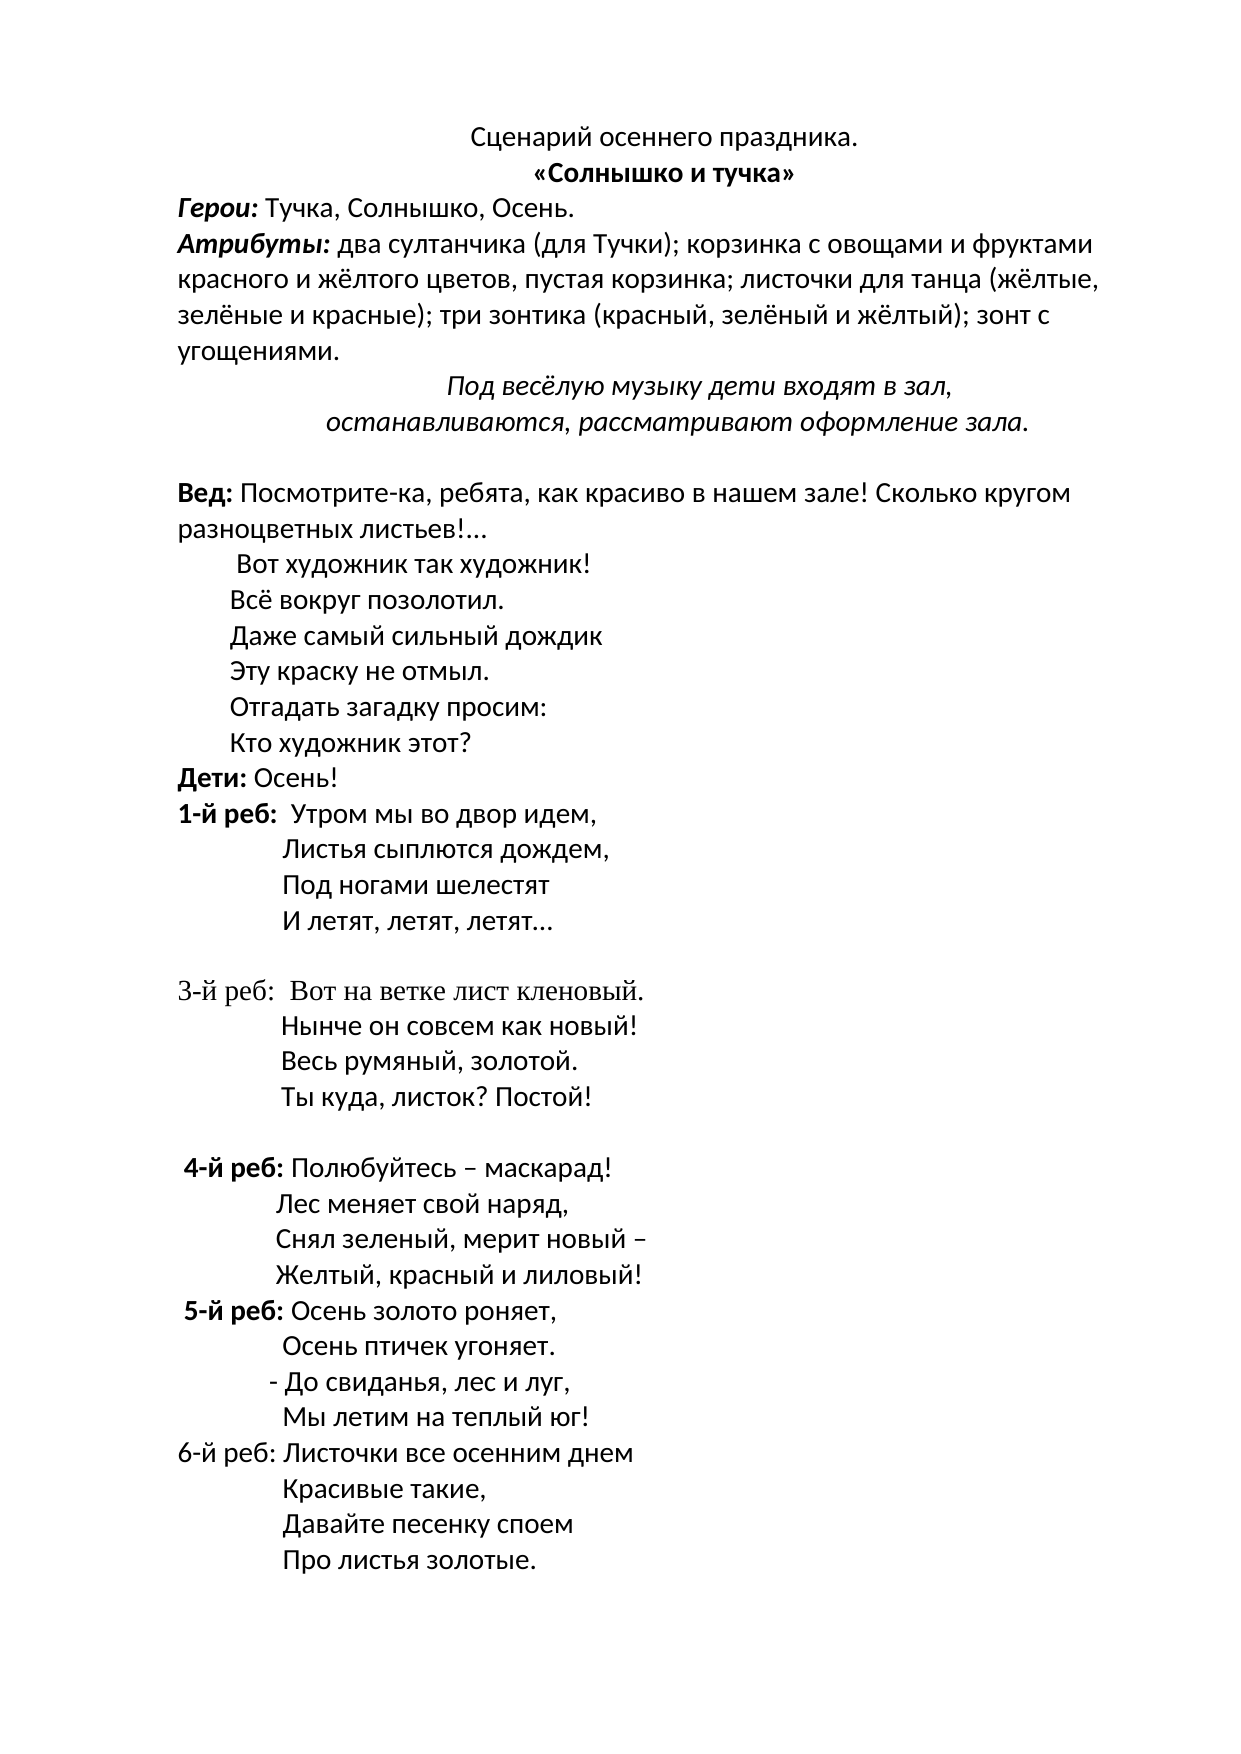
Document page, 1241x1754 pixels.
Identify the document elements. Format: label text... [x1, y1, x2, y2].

text 5-й реб: Осень золото роняет, [177, 1292, 1152, 1327]
text 6-й реб: Листочки все осенним днем [177, 1434, 1152, 1470]
text 4-й реб: Полюбуйтесь – маскарад! [177, 1149, 1152, 1185]
text Желтый, красный и лиловый! [177, 1256, 1152, 1292]
text Атрибуты: два султанчика (для Тучки); корзинка с овощами и фруктами красного и жёлтого цветов, пустая корзинка; листочки для танца (жёлтые, зелёные и красные); три зонтика (красный, зелёный и жёлтый); зонт с угощениями. Под весёлую музыку дети входят в зал, [177, 225, 1152, 403]
text Нынче он совсем как новый! [177, 1007, 1152, 1042]
text останавливаются, рассматривают оформление зала. [177, 403, 1152, 439]
text Герои: Тучка, Солнышко, Осень. [177, 189, 1152, 225]
text Про листья золотые. [177, 1541, 1152, 1577]
text Сценарий осеннего праздника. [177, 118, 1152, 154]
text Под ногами шелестят [177, 866, 1152, 902]
text Вед: Посмотрите-ка, ребята, как красиво в нашем зале! Сколько кругом разноцветных листьев!... [177, 439, 1152, 546]
text Весь румяный, золотой. [177, 1042, 1152, 1078]
text Красивые такие, [177, 1470, 1152, 1505]
text Мы летим на теплый юг! [177, 1398, 1152, 1434]
text Ты куда, листок? Постой! [177, 1078, 1152, 1113]
text И летят, летят, летят… [177, 902, 1152, 937]
text Осень птичек угоняет. [177, 1327, 1152, 1363]
text Лес меняет свой наряд, [177, 1185, 1152, 1220]
text Давайте песенку споем [177, 1505, 1152, 1541]
text - До свиданья, лес и луг, [177, 1363, 1152, 1398]
text Вот художник так художник! Всё вокруг позолотил. Даже самый сильный дождик Эту краску не отмыл. Отгадать загадку просим: Кто художник этот? Дети: Осень! 1-й реб: Утром мы во двор идем, [177, 546, 1152, 831]
text 3-й реб: Вот на ветке лист кленовый. [177, 973, 1152, 1007]
text Снял зеленый, мерит новый – [177, 1220, 1152, 1256]
text Листья сыплются дождем, [177, 831, 1152, 866]
text «Солнышко и тучка» [177, 154, 1152, 189]
